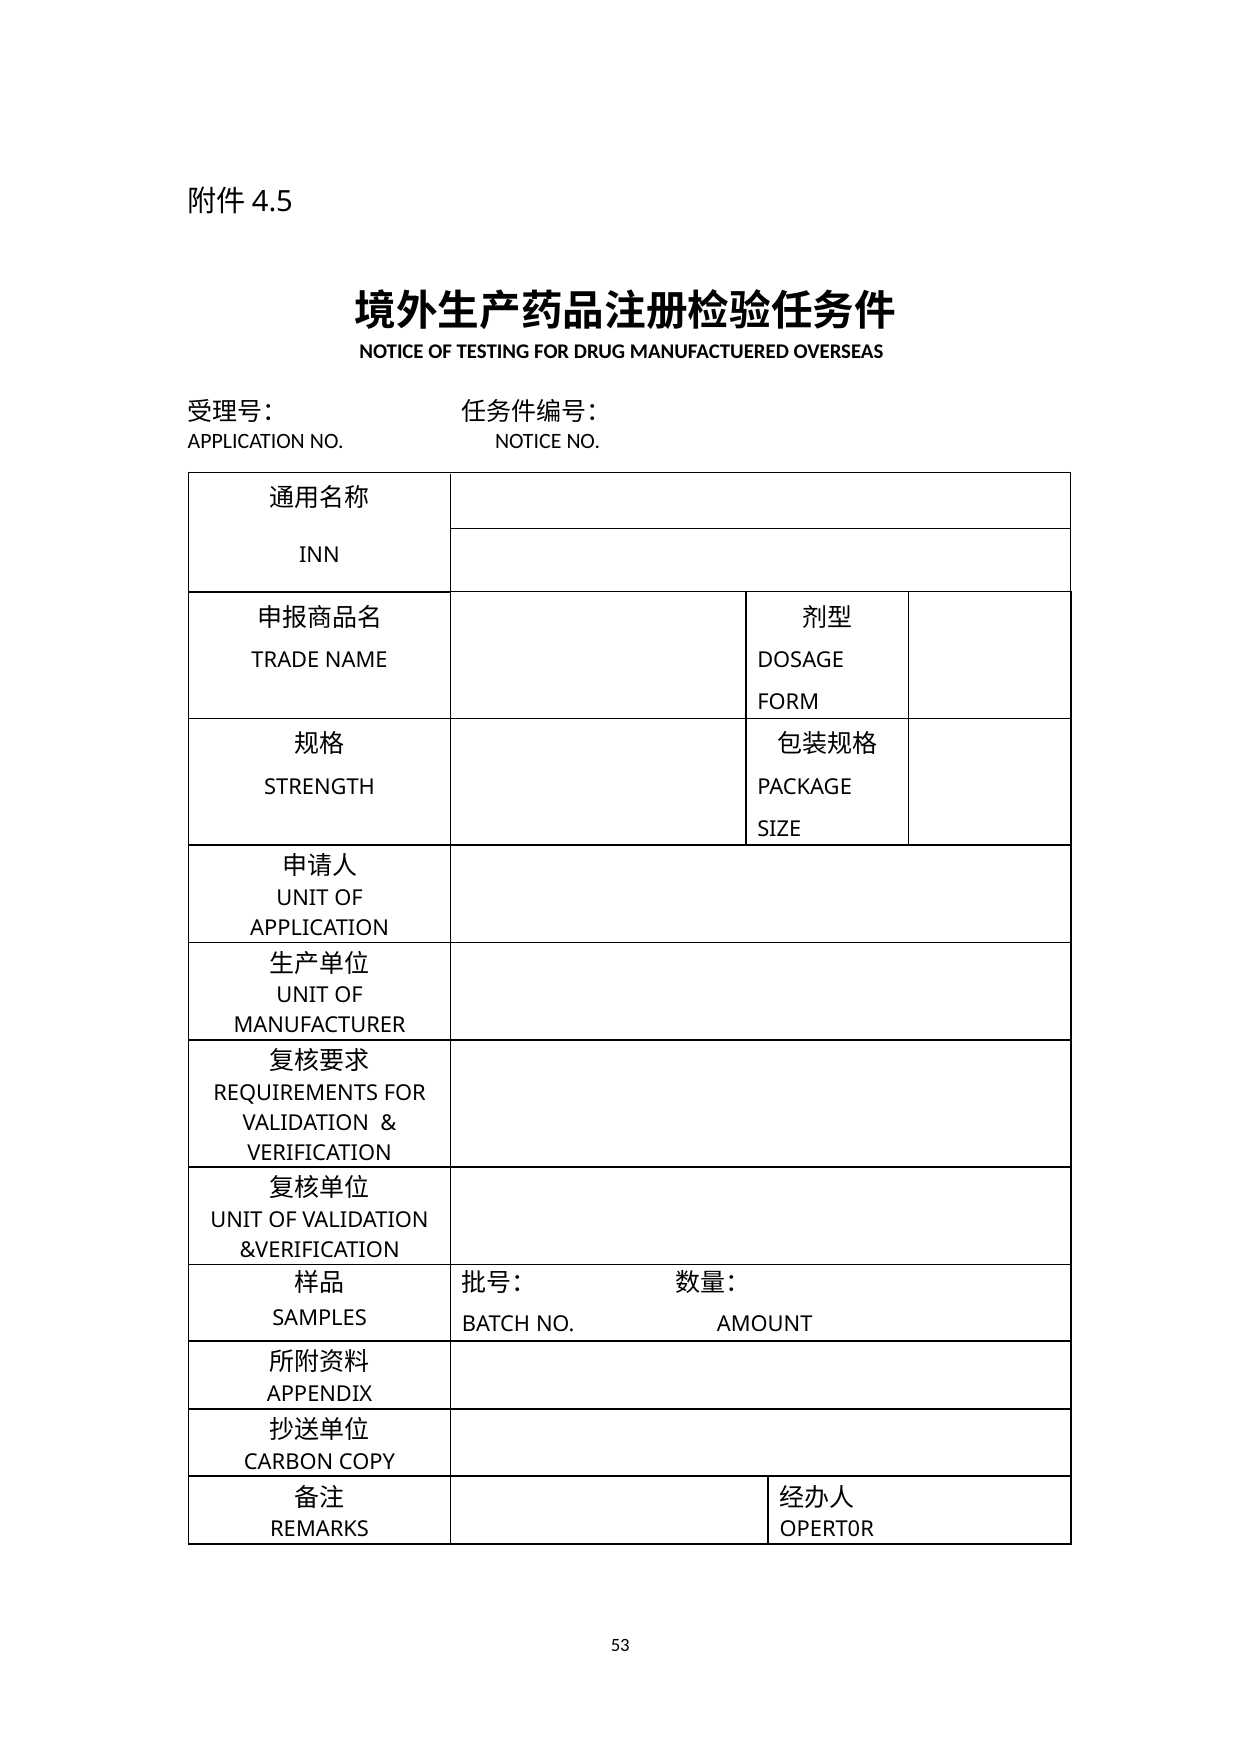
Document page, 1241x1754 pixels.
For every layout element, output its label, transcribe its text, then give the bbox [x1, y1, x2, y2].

table_cell [451, 1410, 1070, 1475]
table_cell [451, 1041, 1070, 1166]
table_cell 备注 REMARKS [189, 1477, 450, 1543]
table_cell [909, 592, 1070, 718]
text NOTICE OF TESTING FOR DRUG MANUFACTUERED OVERSEAS [150, 338, 1102, 363]
table_cell 申请人 UNIT OF APPLICATION [189, 846, 450, 942]
table_cell 包装规格 PACKAGE SIZE [747, 719, 908, 844]
table_cell 样品 SAMPLES [189, 1265, 450, 1340]
table_cell 复核要求 REQUIREMENTS FOR VALIDATION & VERIFICATION [189, 1041, 450, 1166]
table_cell 批号： 数量： BATCH NO. AMOUNT [451, 1265, 1070, 1340]
table_header [451, 473, 1070, 528]
table_cell 所附资料 APPENDIX [189, 1342, 450, 1408]
table_cell [451, 846, 1070, 942]
table_cell 申报商品名 TRADE NAME [189, 593, 450, 718]
text 受理号： 任务件编号： [187, 390, 1053, 427]
text 境外生产药品注册检验任务件 [187, 277, 1053, 338]
text APPLICATION NO. NOTICE NO. [187, 427, 1053, 472]
table_cell [451, 592, 745, 718]
table_header 通用名称 [189, 473, 450, 528]
table_cell 复核单位 UNIT OF VALIDATION &VERIFICATION [189, 1168, 450, 1264]
table_cell [451, 529, 1070, 591]
table_cell [451, 1342, 1070, 1408]
table_cell 经办人 OPERT0R [769, 1477, 1070, 1543]
subtitle 附件4.5 [187, 177, 1053, 219]
table_cell 抄送单位 CARBON COPY [189, 1410, 450, 1475]
table_cell [451, 719, 745, 844]
table_cell [909, 719, 1070, 844]
table_cell INN [189, 528, 450, 591]
table_cell [451, 1477, 767, 1543]
table_cell 规格 STRENGTH [189, 719, 450, 844]
table_cell [451, 943, 1070, 1039]
table_cell 生产单位 UNIT OF MANUFACTURER [189, 943, 450, 1039]
table_cell 剂型 DOSAGE FORM [747, 592, 908, 718]
table_cell [451, 1168, 1070, 1264]
